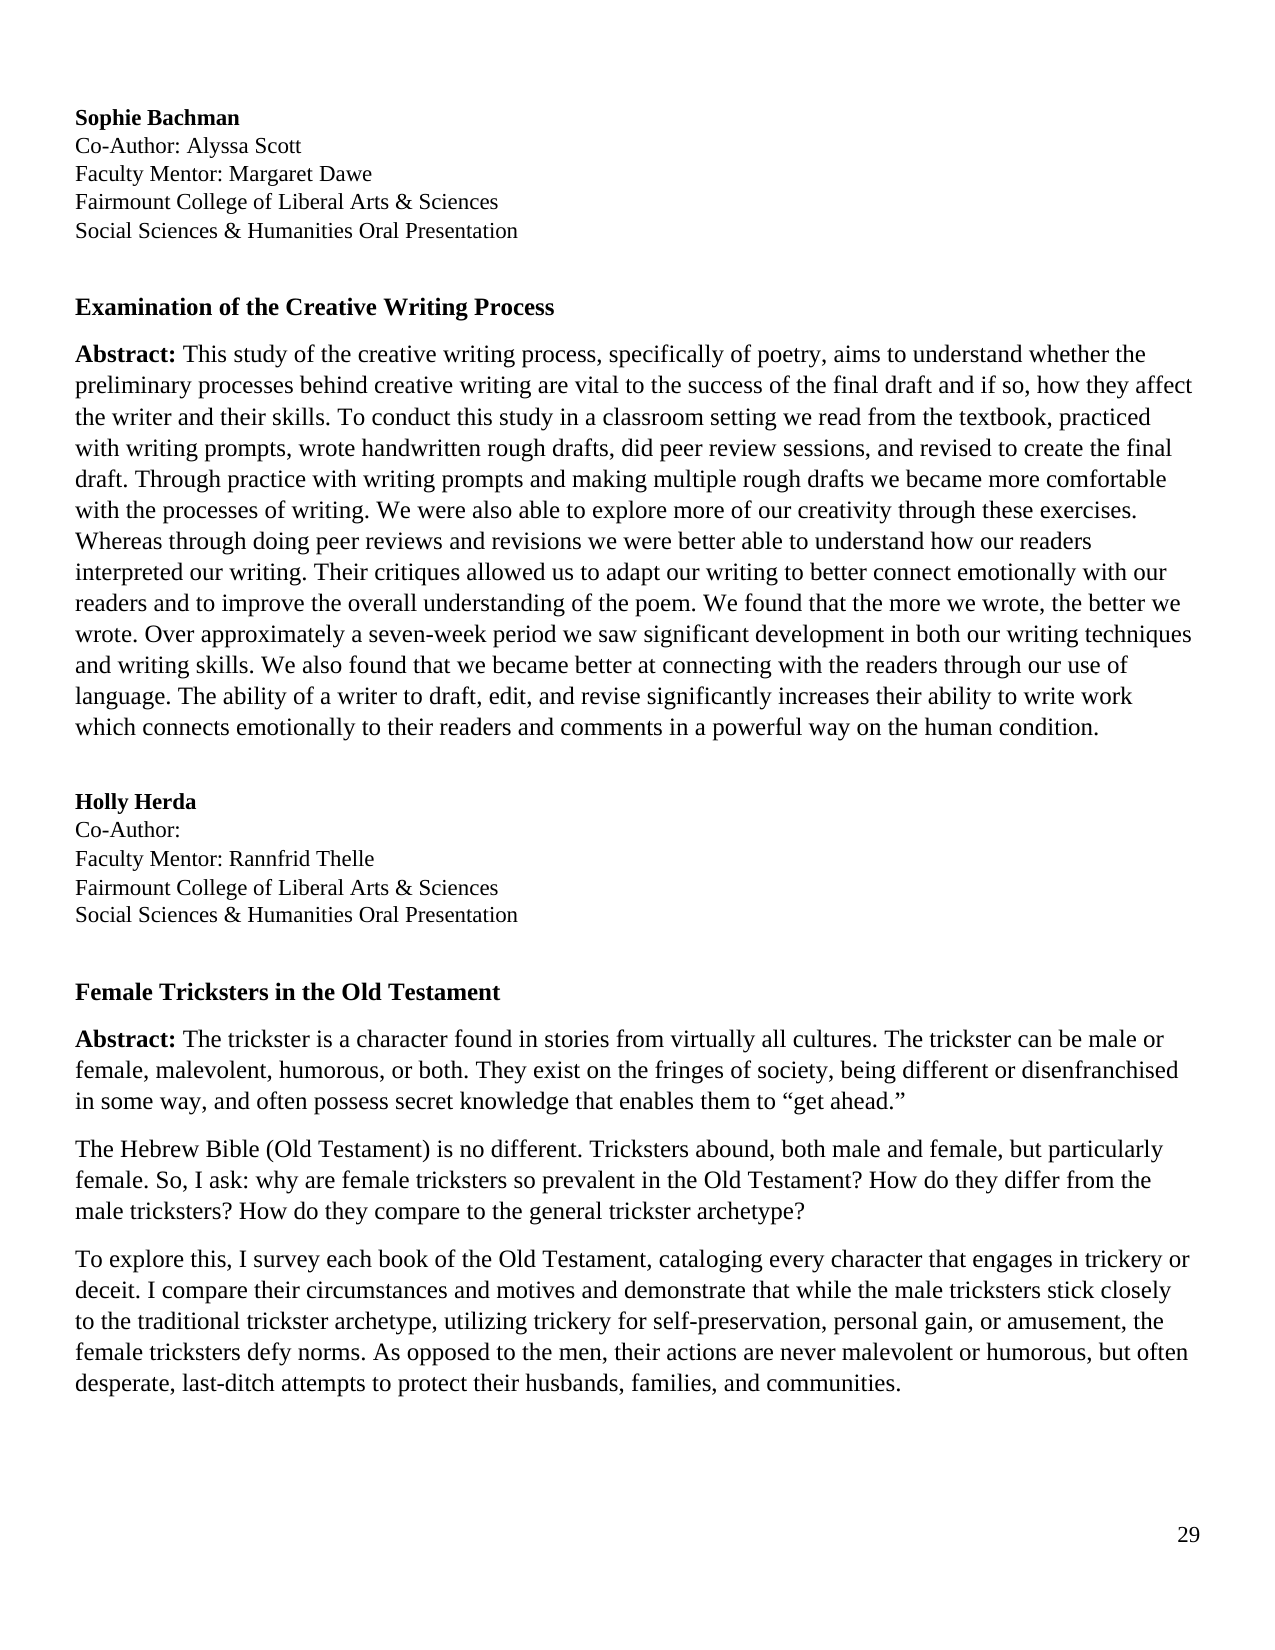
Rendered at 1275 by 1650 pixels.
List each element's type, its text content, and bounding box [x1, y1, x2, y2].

text The Hebrew Bible (Old Testament) is no different. Tricksters abound, both male and female, but particularly female. So, I ask: why are female tricksters so prevalent in the Old Testament? How do they differ from the male tricksters? How do they compare to the general trickster archetype? [75, 1134, 1166, 1225]
text Co-Author: Alyssa Scott Faculty Mentor: Margaret Dawe [75, 132, 372, 186]
text Co-Author: [75, 817, 1212, 843]
text To explore this, I survey each book of the Old Testament, cataloging every character that engages in trickery or deceit. I compare their circumstances and motives and demonstrate that while the male tricksters stick closely to the traditional trickster archetype, utilizing trickery for self-preservation, personal gain, or amusement, the female tricksters defy norms. As opposed to the men, their actions are never malevolent or humorous, but often desperate, last-ditch attempts to protect their husbands, families, and communities. [75, 1244, 1195, 1397]
subtitle Examination of the Creative Writing Process [75, 292, 1212, 321]
text Fairmount College of Liberal Arts & Sciences Social Sciences & Humanities Oral Presentation [75, 874, 521, 928]
text Whereas through doing peer reviews and revisions we were better able to understand how our readers interpreted our writing. Their critiques allowed us to adapt our writing to better connect emotionally with our readers and to improve the overall understanding of the poem. We found that the more we wrote, the better we wrote. Over approximately a seven-week period we saw significant development in both our writing techniques and writing skills. We also found that we became better at connecting with the readers through our use of language. The ability of a writer to draft, edit, and revise significantly increases their ability to write work which connects emotionally to their readers and comments in a powerful way on the human condition. [75, 526, 1194, 741]
subtitle Female Tricksters in the Old Testament [75, 977, 1212, 1005]
text Sophie Bachman [75, 103, 1212, 130]
text Abstract: The trickster is a character found in stories from virtually all cultures. The trickster can be male or female, malevolent, humorous, or both. They exist on the fringes of society, being different or disenfranchised in some way, and often possess secret knowledge that enables them to “get ahead.” [75, 1024, 1188, 1115]
text Holly Herda [75, 788, 1212, 814]
text Faculty Mentor: Rannfrid Thelle [75, 845, 1212, 871]
text Fairmount College of Liberal Arts & Sciences Social Sciences & Humanities Oral Presentation [75, 188, 521, 243]
text Abstract: This study of the creative writing process, specifically of poetry, aims to understand whether the preliminary processes behind creative writing are vital to the success of the final draft and if so, how they affect the writer and their skills. To conduct this study in a classroom setting we read from the textbook, practiced with writing prompts, wrote handwritten rough drafts, did peer review sessions, and revised to create the final draft. Through practice with writing prompts and making multiple rough drafts we became more comfortable with the processes of writing. We were also able to explore more of our creativity through these exercises. [75, 339, 1195, 523]
